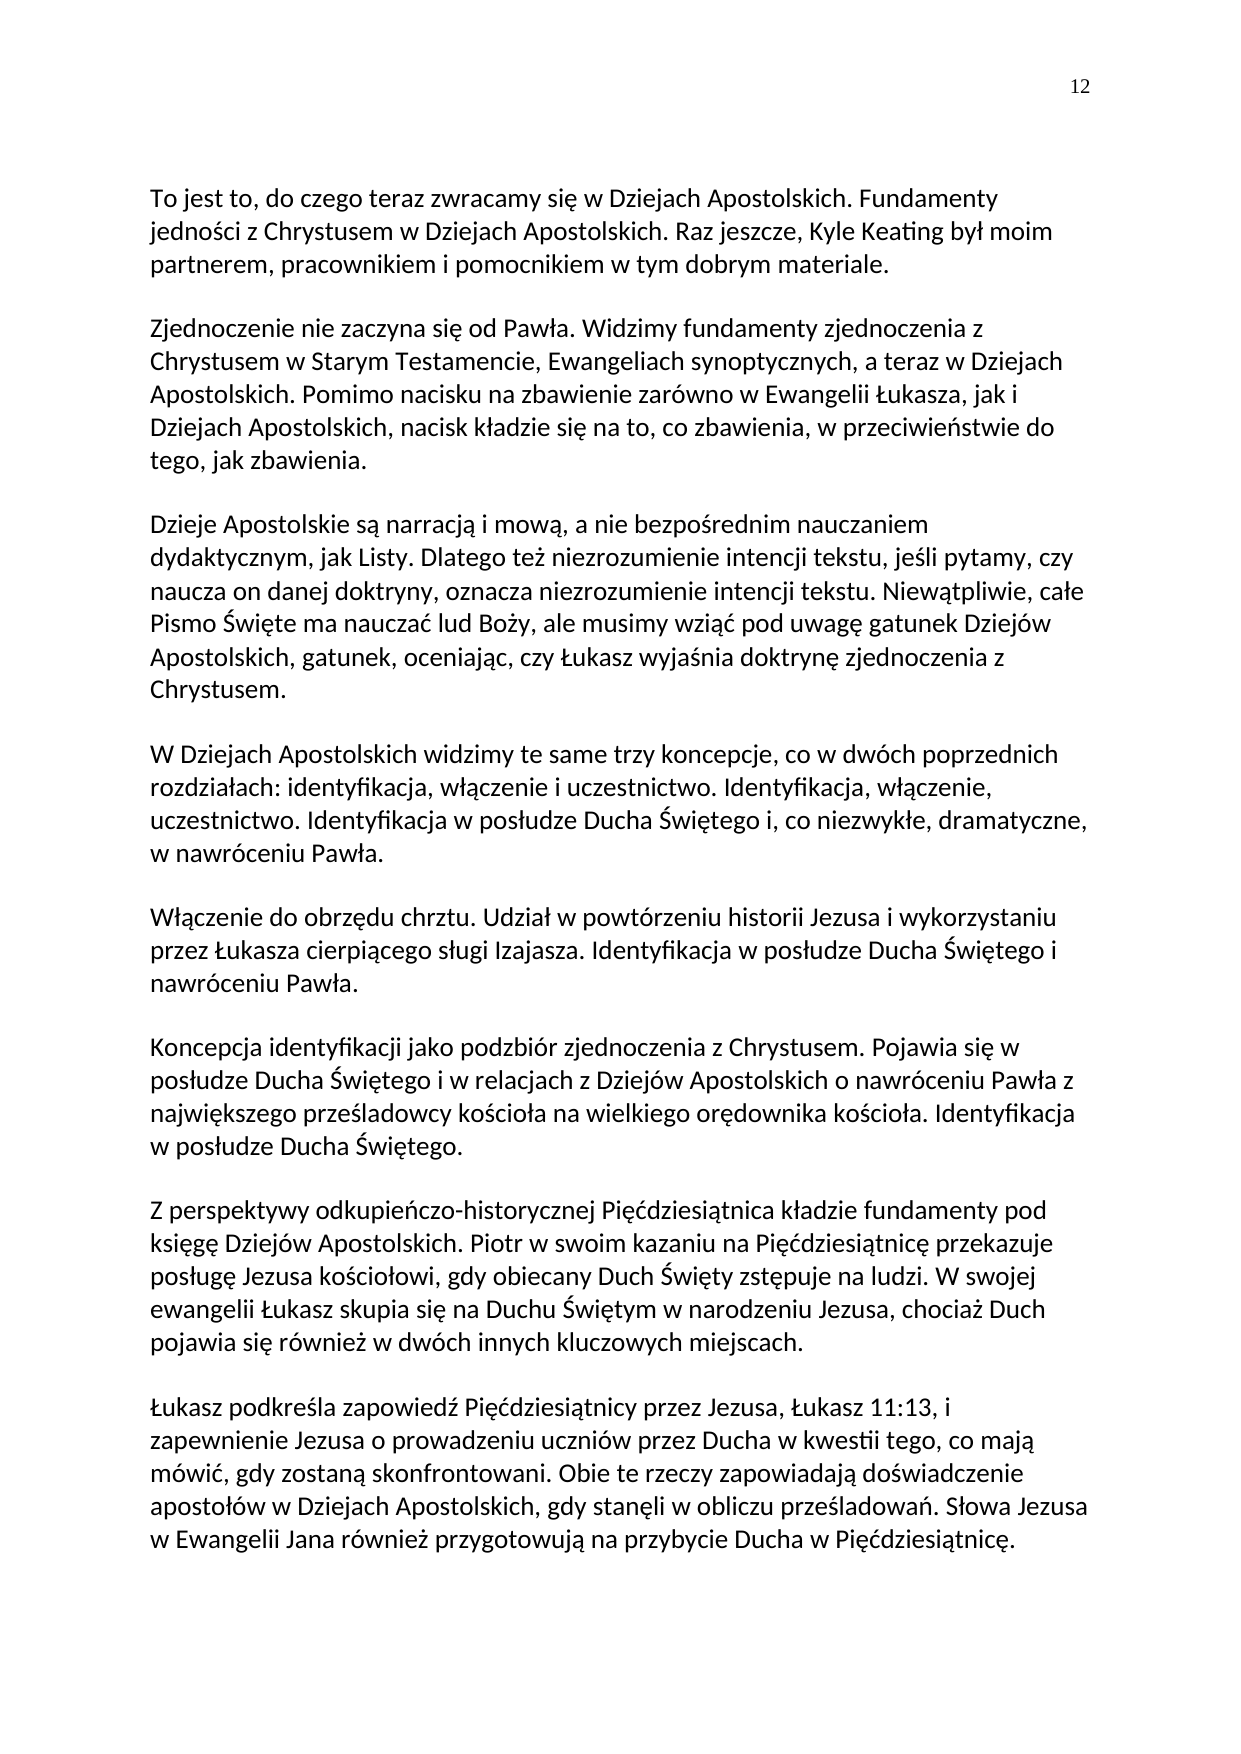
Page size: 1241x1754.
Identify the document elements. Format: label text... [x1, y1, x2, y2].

text To jest to, do czego teraz zwracamy się w Dziejach Apostolskich. Fundamenty jedności z Chrystusem w Dziejach Apostolskich. Raz jeszcze, Kyle Keating był moim partnerem, pracownikiem i pomocnikiem w tym dobrym materiale. [150, 181, 1090, 280]
text Koncepcja identyfikacji jako podzbiór zjednoczenia z Chrystusem. Pojawia się w posłudze Ducha Świętego i w relacjach z Dziejów Apostolskich o nawróceniu Pawła z największego prześladowcy kościoła na wielkiego orędownika kościoła. Identyfikacja w posłudze Ducha Świętego. [150, 1030, 1090, 1162]
text Zjednoczenie nie zaczyna się od Pawła. Widzimy fundamenty zjednoczenia z Chrystusem w Starym Testamencie, Ewangeliach synoptycznych, a teraz w Dziejach Apostolskich. Pomimo nacisku na zbawienie zarówno w Ewangelii Łukasza, jak i Dziejach Apostolskich, nacisk kładzie się na to, co zbawienia, w przeciwieństwie do tego, jak zbawienia. [150, 311, 1090, 476]
text Łukasz podkreśla zapowiedź Pięćdziesiątnicy przez Jezusa, Łukasz 11:13, i zapewnienie Jezusa o prowadzeniu uczniów przez Ducha w kwestii tego, co mają mówić, gdy zostaną skonfrontowani. Obie te rzeczy zapowiadają doświadczenie apostołów w Dziejach Apostolskich, gdy stanęli w obliczu prześladowań. Słowa Jezusa w Ewangelii Jana również przygotowują na przybycie Ducha w Pięćdziesiątnicę. [150, 1390, 1090, 1555]
text Z perspektywy odkupieńczo-historycznej Pięćdziesiątnica kładzie fundamenty pod księgę Dziejów Apostolskich. Piotr w swoim kazaniu na Pięćdziesiątnicę przekazuje posługę Jezusa kościołowi, gdy obiecany Duch Święty zstępuje na ludzi. W swojej ewangelii Łukasz skupia się na Duchu Świętym w narodzeniu Jezusa, chociaż Duch pojawia się również w dwóch innych kluczowych miejscach. [150, 1193, 1090, 1359]
text W Dziejach Apostolskich widzimy te same trzy koncepcje, co w dwóch poprzednich rozdziałach: identyfikacja, włączenie i uczestnictwo. Identyfikacja, włączenie, uczestnictwo. Identyfikacja w posłudze Ducha Świętego i, co niezwykłe, dramatyczne, w nawróceniu Pawła. [150, 737, 1090, 869]
text Włączenie do obrzędu chrztu. Udział w powtórzeniu historii Jezusa i wykorzystaniu przez Łukasza cierpiącego sługi Izajasza. Identyfikacja w posłudze Ducha Świętego i nawróceniu Pawła. [150, 900, 1090, 999]
text Dzieje Apostolskie są narracją i mową, a nie bezpośrednim nauczaniem dydaktycznym, jak Listy. Dlatego też niezrozumienie intencji tekstu, jeśli pytamy, czy naucza on danej doktryny, oznacza niezrozumienie intencji tekstu. Niewątpliwie, całe Pismo Święte ma nauczać lud Boży, ale musimy wziąć pod uwagę gatunek Dziejów Apostolskich, gatunek, oceniając, czy Łukasz wyjaśnia doktrynę zjednoczenia z Chrystusem. [150, 508, 1090, 706]
